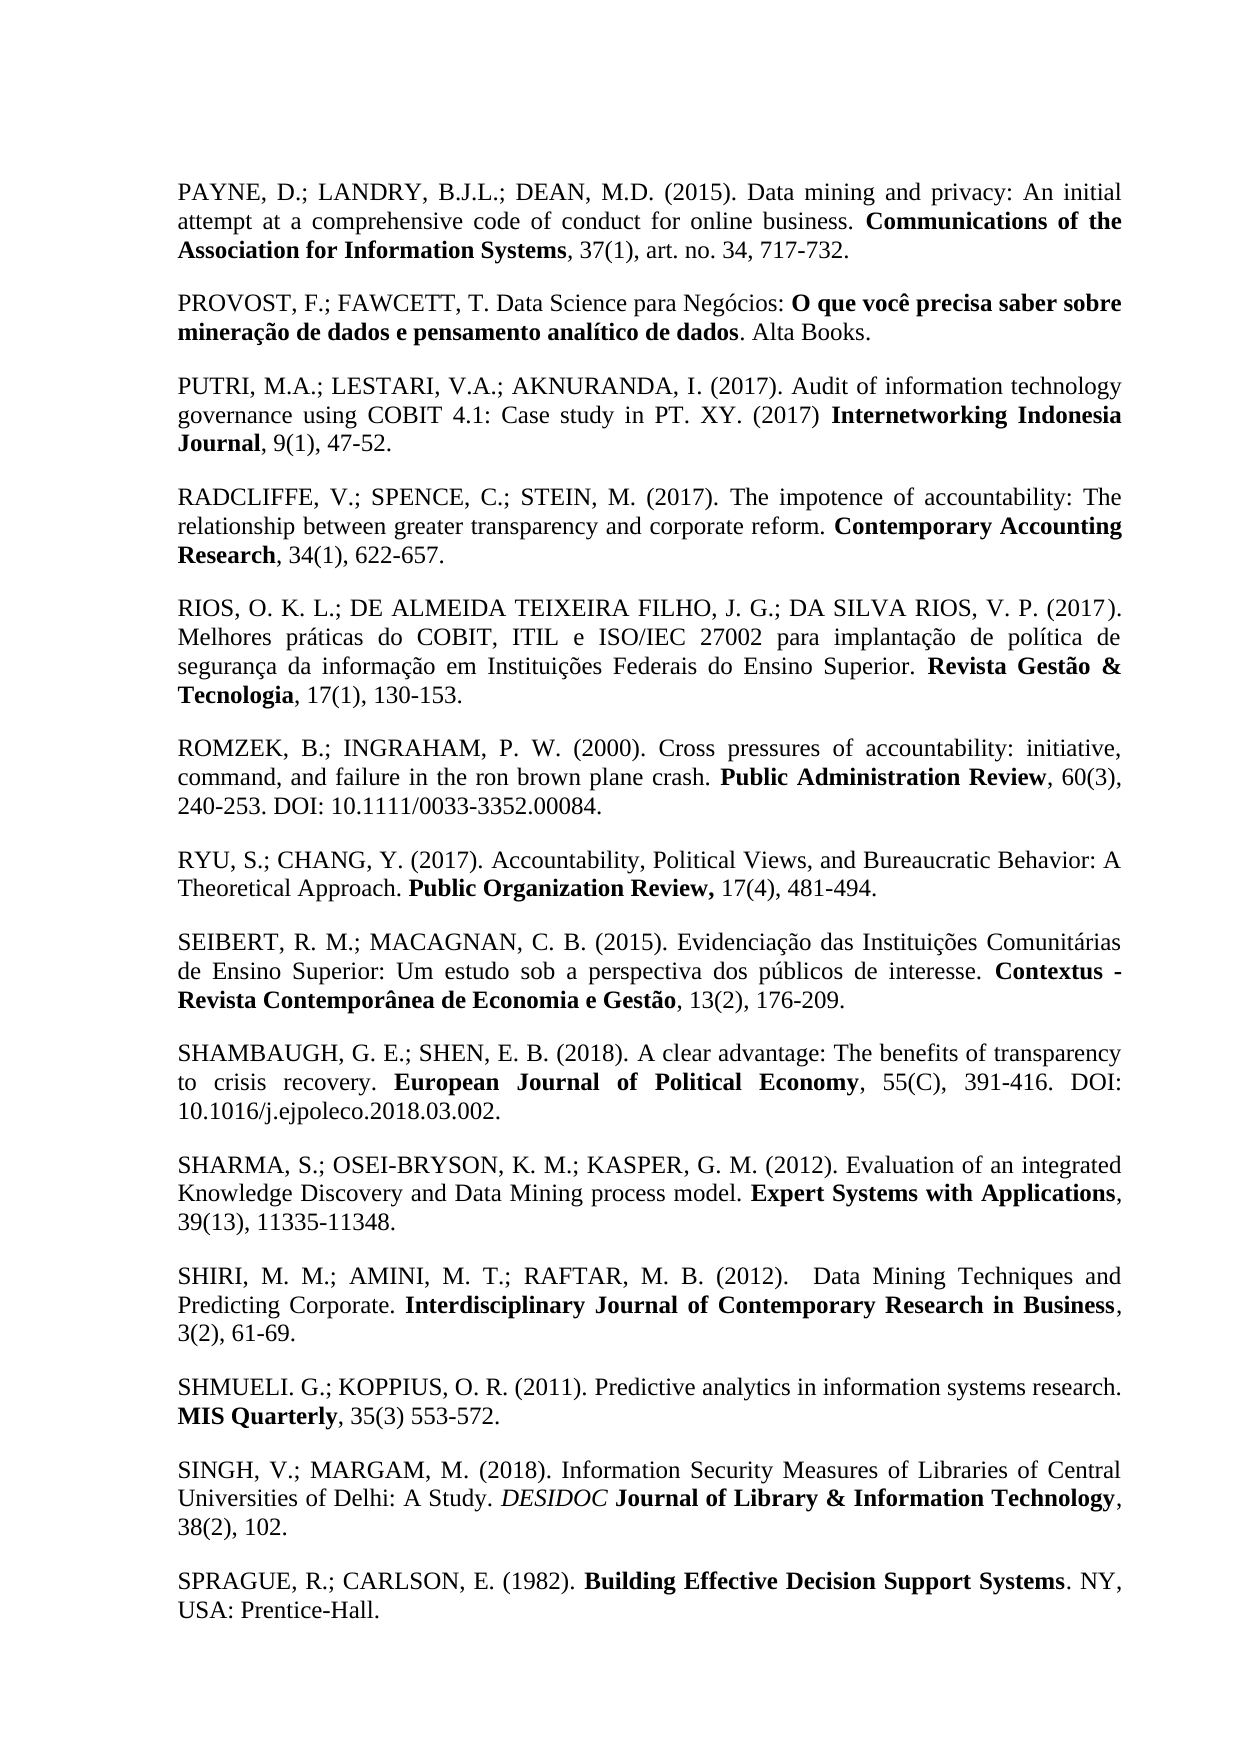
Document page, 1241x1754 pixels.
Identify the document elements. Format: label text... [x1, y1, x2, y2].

text ROMZEK, B.; INGRAHAM, P. W. (2000). Cross pressures of accountability: initiative, command, and failure in the ron brown plane crash. Public Administration Review, 60(3), 240-253. DOI: 10.1111/0033-3352.00084. [177, 733, 1122, 820]
text Rios, O. K. L.; de Almeida Teixeira Filho, J. G.; da Silva Rios, V. P. (2017). Melhores práticas do COBIT, ITIL e ISO/IEC 27002 para implantação de política de segurança da informação em Instituições Federais do Ensino Superior. Revista Gestão & Tecnologia, 17(1), 130-153. [177, 593, 1122, 708]
text Singh, V.; Margam, M. (2018). Information Security Measures of Libraries of Central Universities of Delhi: A Study. DESIDOC Journal of Library & Information Technology, 38(2), 102. [177, 1455, 1122, 1541]
text SEIBERT, R. M.; MACAGNAN, C. B. (2015). Evidenciação das Instituições Comunitárias de Ensino Superior: Um estudo sob a perspectiva dos públicos de interesse. Contextus - Revista Contemporânea de Economia e Gestão, 13(2), 176-209. [177, 927, 1122, 1013]
text RADCLIFFE, V.; SPENCE, C.; STEIN, M. (2017). The impotence of accountability: The relationship between greater transparency and corporate reform. Contemporary Accounting Research, 34(1), 622-657. [177, 482, 1122, 568]
text RYU, S.; CHANG, Y. (2017). Accountability, Political Views, and Bureaucratic Behavior: A Theoretical Approach. Public Organization Review, 17(4), 481-494. [177, 845, 1122, 902]
text SHAMBAUGH, G. E.; SHEN, E. B. (2018). A clear advantage: The benefits of transparency to crisis recovery. European Journal of Political Economy, 55(C), 391-416. DOI: 10.1016/j.ejpoleco.2018.03.002. [177, 1038, 1122, 1125]
text Shiri, M. M.; Amini, M. T.; Raftar, M. B. (2012). Data Mining Techniques and Predicting Corporate. Interdisciplinary Journal of Contemporary Research in Business, 3(2), 61-69. [177, 1261, 1122, 1347]
text Sharma, S.; Osei-Bryson, K. M.; Kasper, G. M. (2012). Evaluation of an integrated Knowledge Discovery and Data Mining process model. Expert Systems with Applications, 39(13), 11335-11348. [177, 1150, 1122, 1236]
text Putri, M.A.; Lestari, V.A.; Aknuranda, I. (2017). Audit of information technology governance using COBIT 4.1: Case study in PT. XY. (2017) Internetworking Indonesia Journal, 9(1), 47-52. [177, 371, 1122, 457]
text SPRAGUE, R.; CARLSON, E. (1982). Building Effective Decision Support Systems. NY, USA: Prentice-Hall. [177, 1566, 1122, 1623]
text Payne, D.; Landry, B.J.L.; Dean, M.D. (2015). Data mining and privacy: An initial attempt at a comprehensive code of conduct for online business. Communications of the Association for Information Systems, 37(1), art. no. 34, 717-732. [177, 177, 1122, 263]
text PROVOST, F.; FAWCETT, T. Data Science para Negócios: O que você precisa saber sobre mineração de dados e pensamento analítico de dados. Alta Books. [177, 288, 1122, 346]
text Shmueli. G.; Koppius, O. R. (2011). Predictive analytics in information systems research. MIS Quarterly, 35(3) 553-572. [177, 1372, 1122, 1430]
